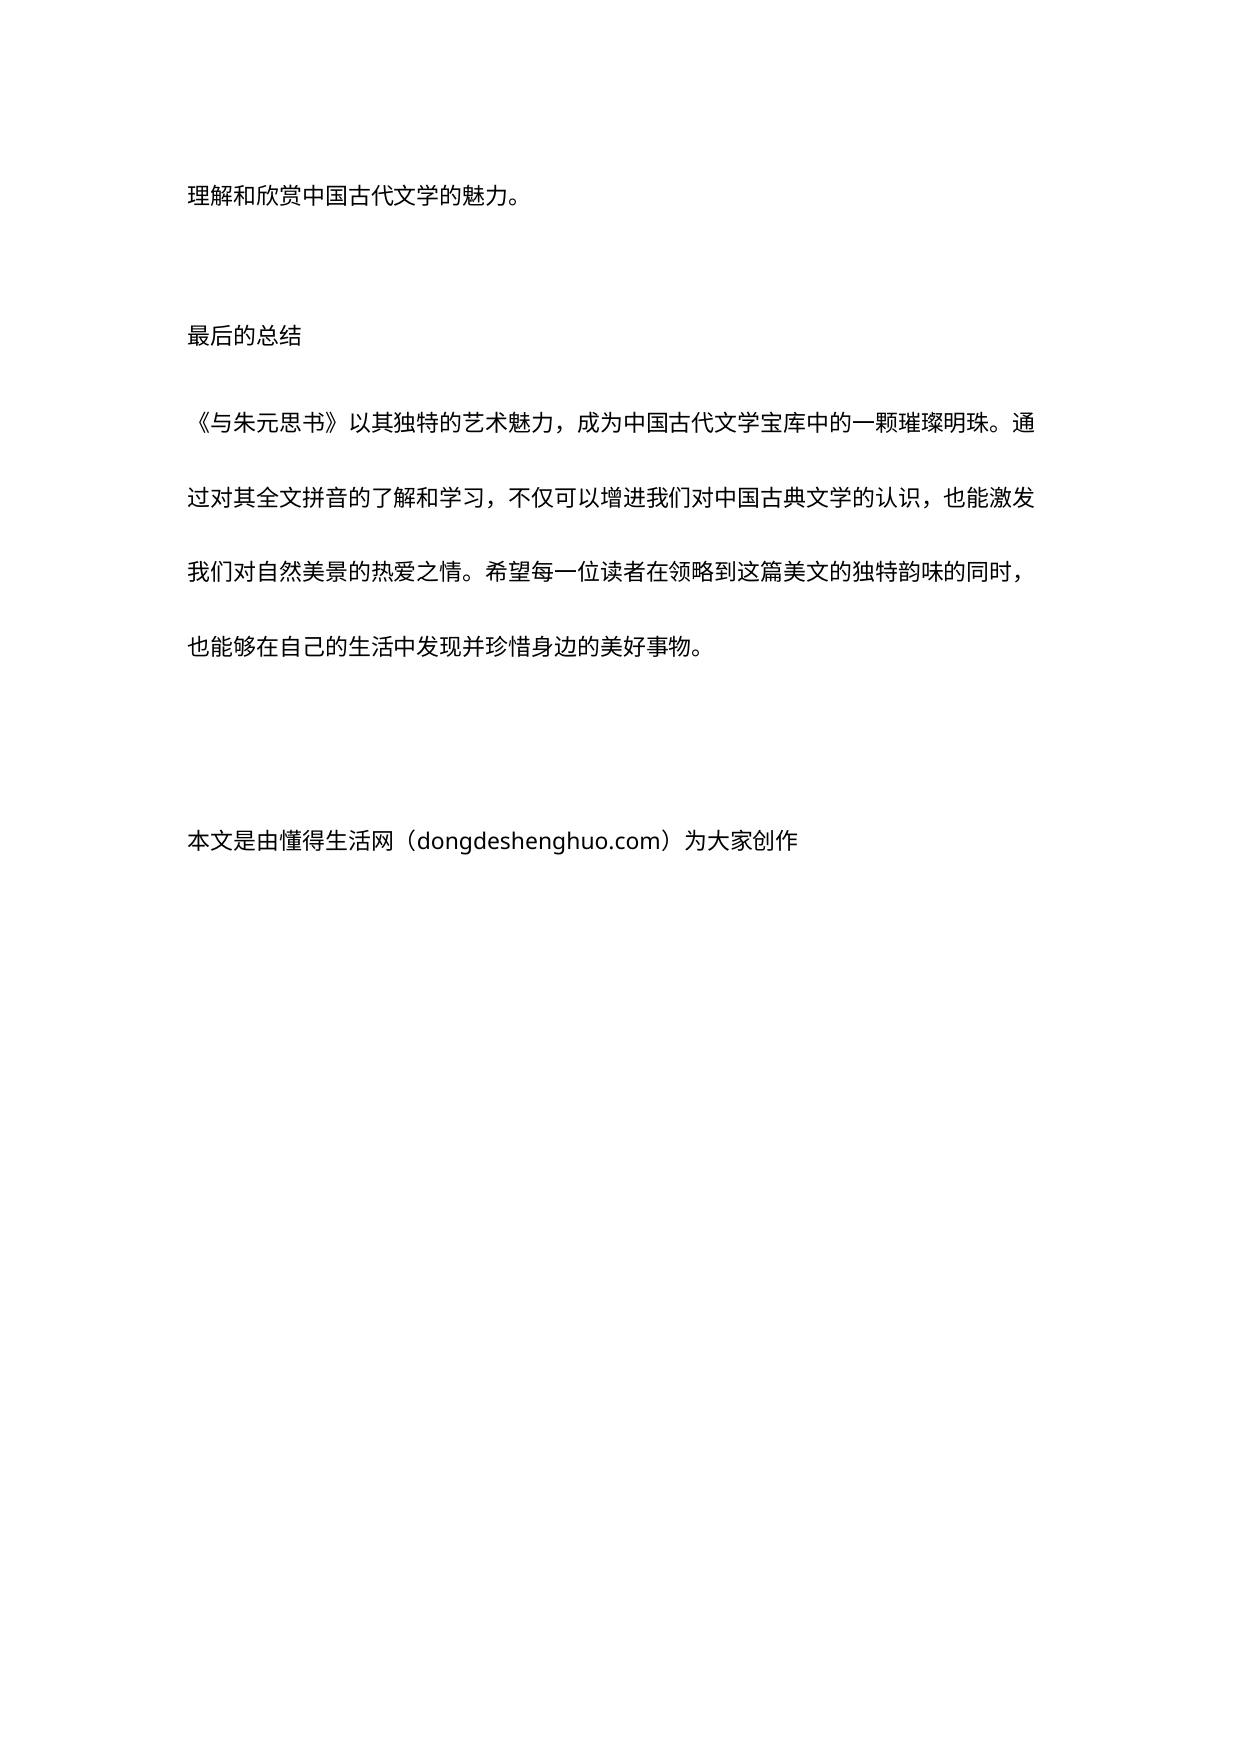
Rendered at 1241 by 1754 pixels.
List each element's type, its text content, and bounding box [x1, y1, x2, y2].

text 最后的总结 [187, 302, 1053, 367]
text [187, 162, 1053, 227]
text 《与朱元思书》以其独特的艺术魅力，成为中国古代文学宝库中的一颗璀璨明珠。通过对其全文拼音的了解和学习，不仅可以增进我们对中国古典文学的认识，也能激发我们对自然美景的热爱之情。希望每一位读者在领略到这篇美文的独特韵味的同时，也能够在自己的生活中发现并珍惜身边的美好事物。 [187, 389, 1053, 678]
text 本文是由懂得生活网（dongdeshenghuo.com）为大家创作 [187, 807, 1053, 872]
